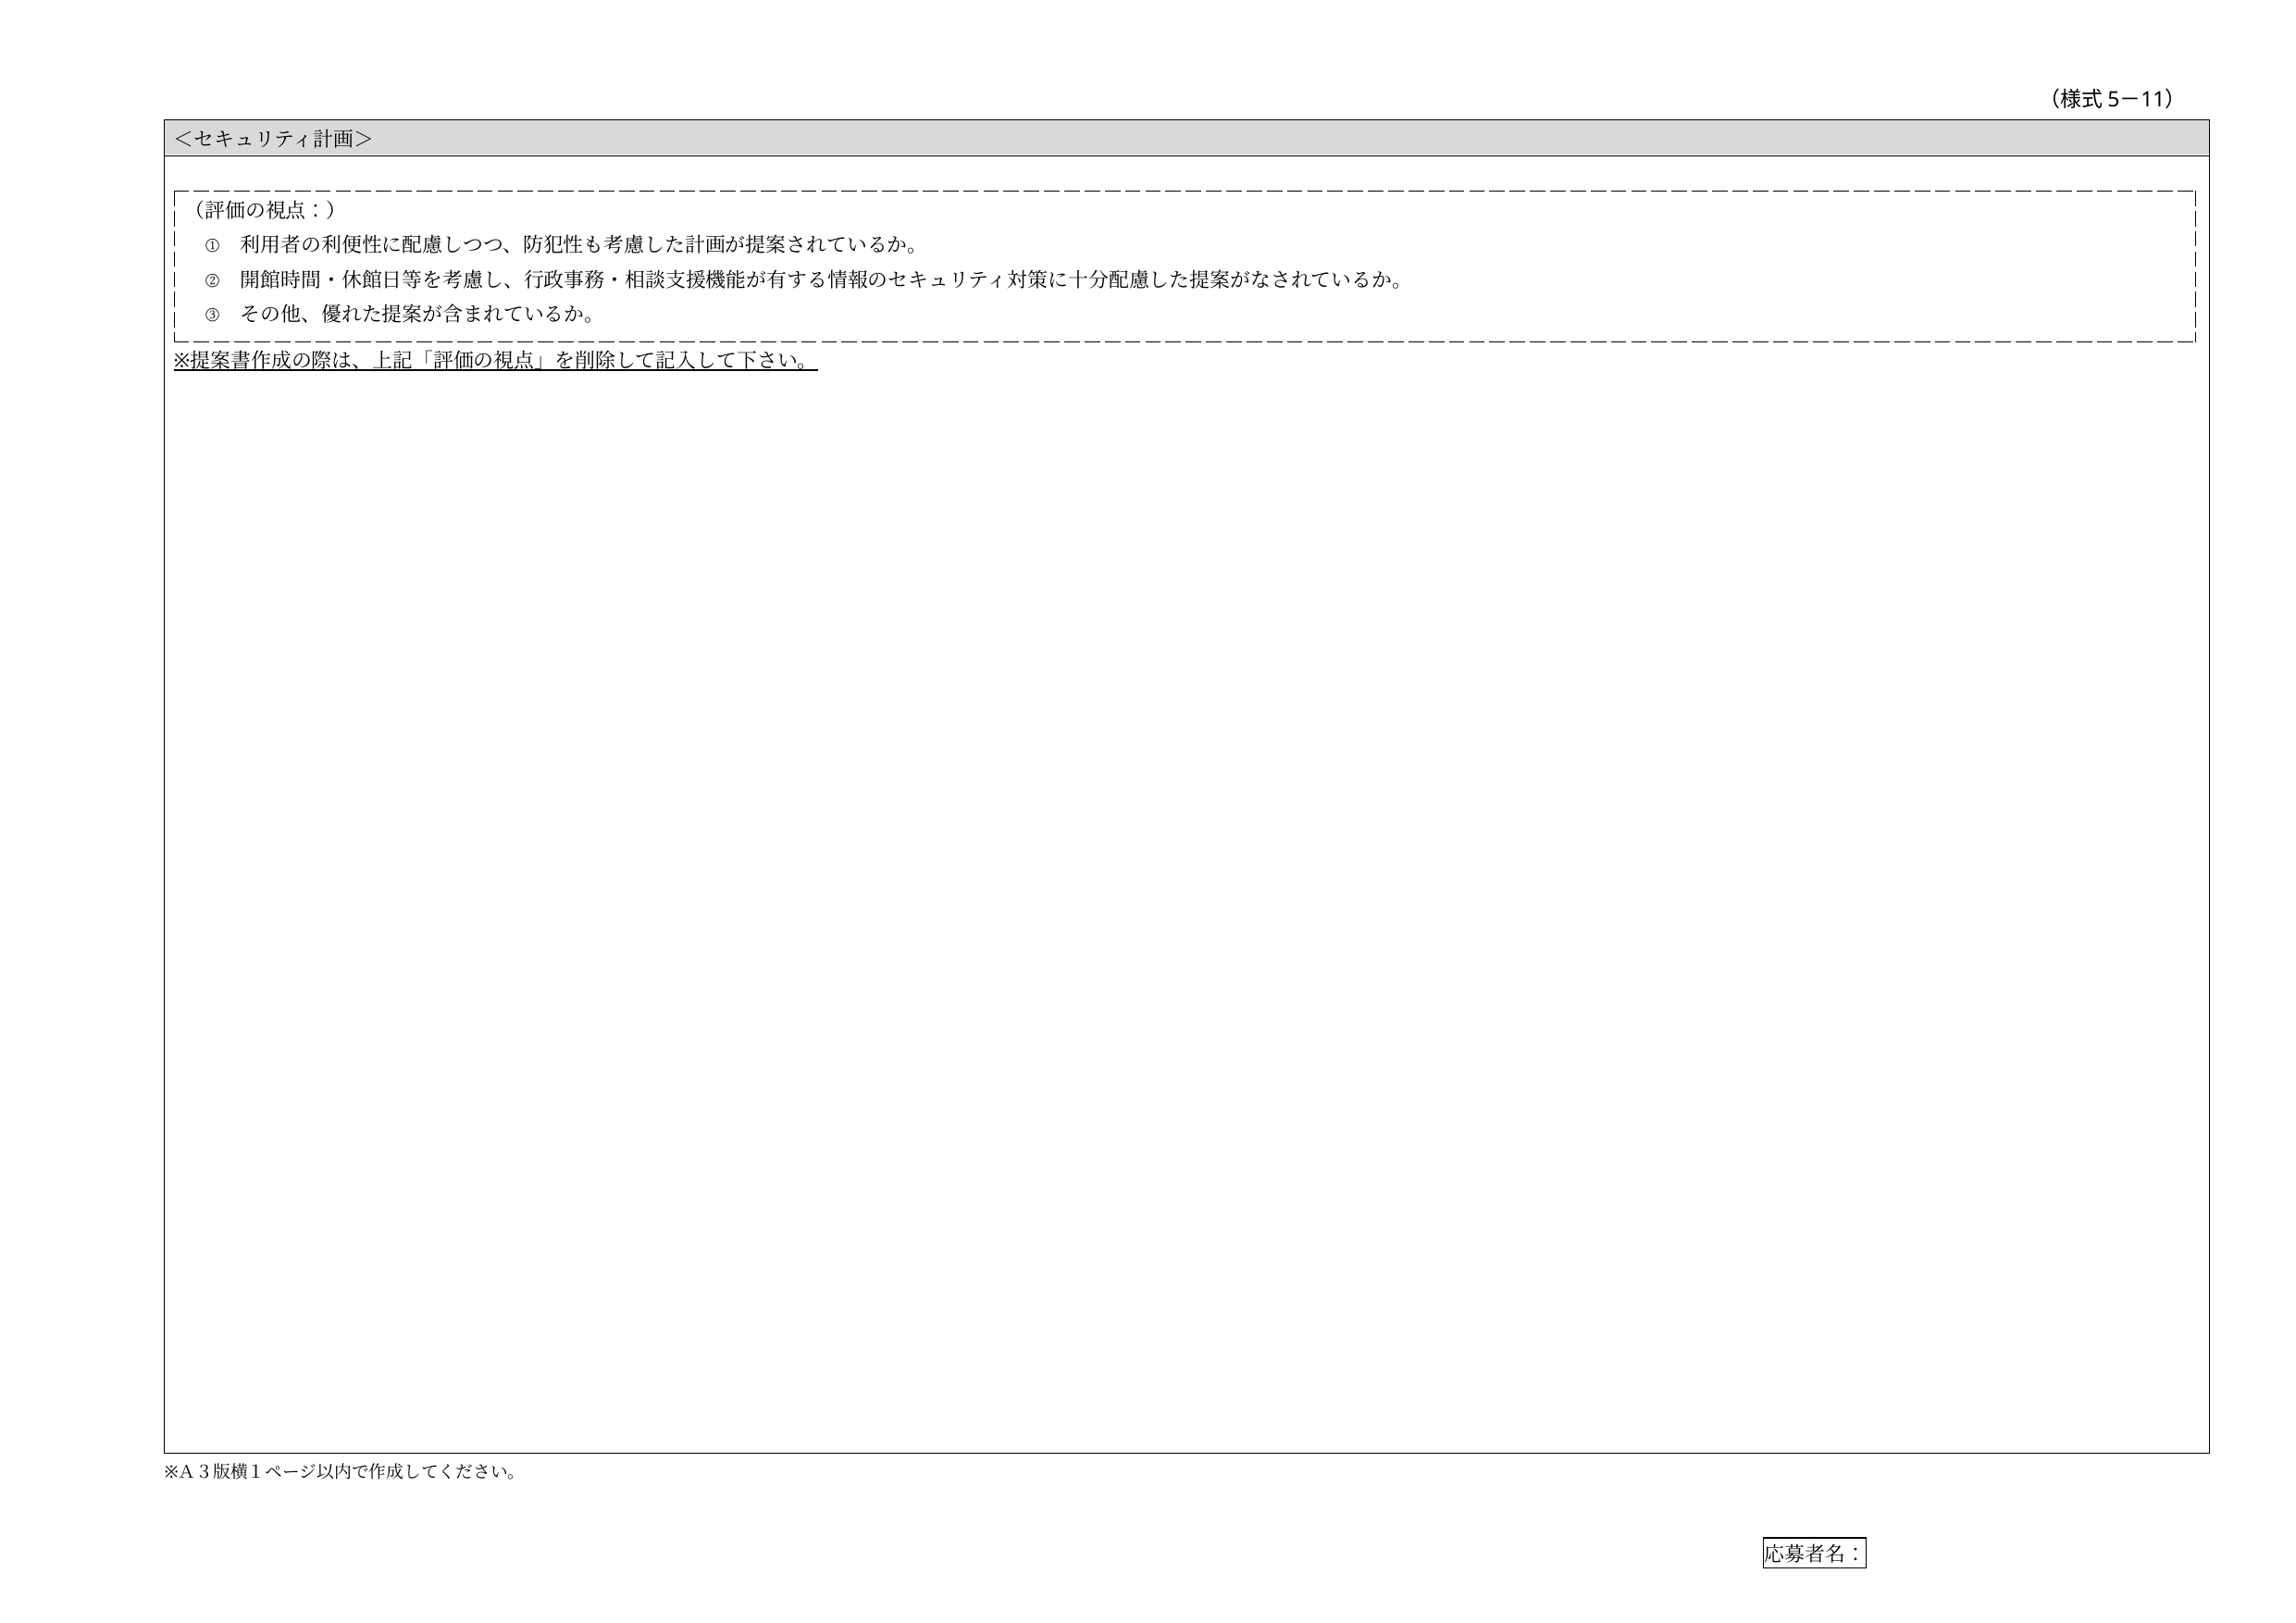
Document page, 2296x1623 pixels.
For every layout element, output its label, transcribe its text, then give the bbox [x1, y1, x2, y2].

table_cell ※提案書作成の際は、上記「評価の視点」を削除して記入して下さい。 [165, 156, 2209, 1452]
table_header ＜セキュリティ計画＞ [165, 120, 2209, 155]
text ※Ａ３版横１ページ以内で作成してください。 [164, 1454, 2186, 1488]
